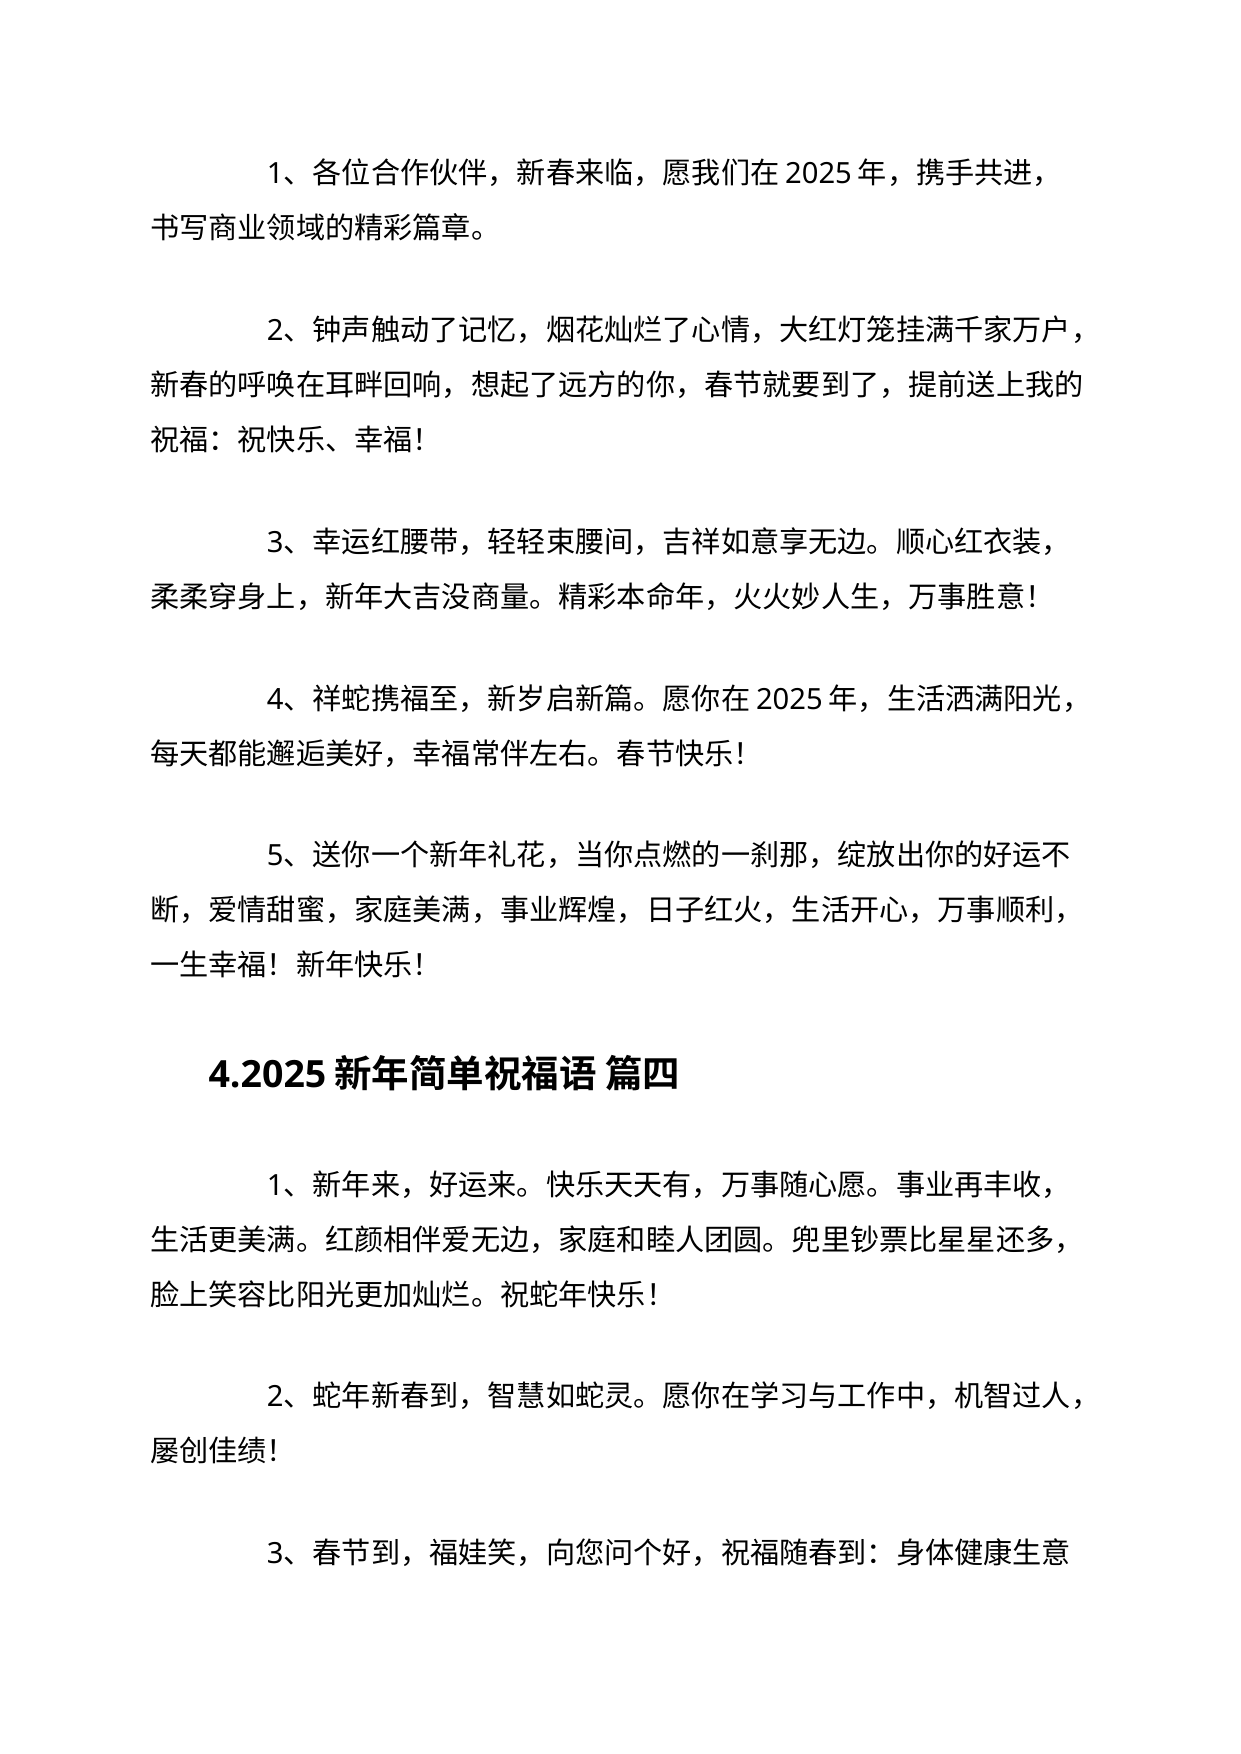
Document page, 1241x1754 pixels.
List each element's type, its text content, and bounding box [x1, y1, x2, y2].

text 1、各位合作伙伴，新春来临，愿我们在2025年，携手共进，书写商业领域的精彩篇章。 [150, 150, 1090, 247]
text 4.2025新年简单祝福语 篇四 [150, 1044, 1090, 1098]
text 1、新年来，好运来。快乐天天有，万事随心愿。事业再丰收，生活更美满。红颜相伴爱无边，家庭和睦人团圆。兜里钞票比星星还多，脸上笑容比阳光更加灿烂。祝蛇年快乐！ [150, 1161, 1090, 1313]
text 5、送你一个新年礼花，当你点燃的一刹那，绽放出你的好运不断，爱情甜蜜，家庭美满，事业辉煌，日子红火，生活开心，万事顺利，一生幸福！新年快乐！ [150, 832, 1090, 984]
text 4、祥蛇携福至，新岁启新篇。愿你在2025年，生活洒满阳光，每天都能邂逅美好，幸福常伴左右。春节快乐！ [150, 675, 1090, 772]
text 2、蛇年新春到，智慧如蛇灵。愿你在学习与工作中，机智过人，屡创佳绩！ [150, 1373, 1090, 1470]
text 3、幸运红腰带，轻轻束腰间，吉祥如意享无边。顺心红衣装，柔柔穿身上，新年大吉没商量。精彩本命年，火火妙人生，万事胜意！ [150, 518, 1090, 616]
text 2、钟声触动了记忆，烟花灿烂了心情，大红灯笼挂满千家万户，新春的呼唤在耳畔回响，想起了远方的你，春节就要到了，提前送上我的祝福：祝快乐、幸福！ [150, 307, 1090, 459]
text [150, 1530, 1090, 1572]
